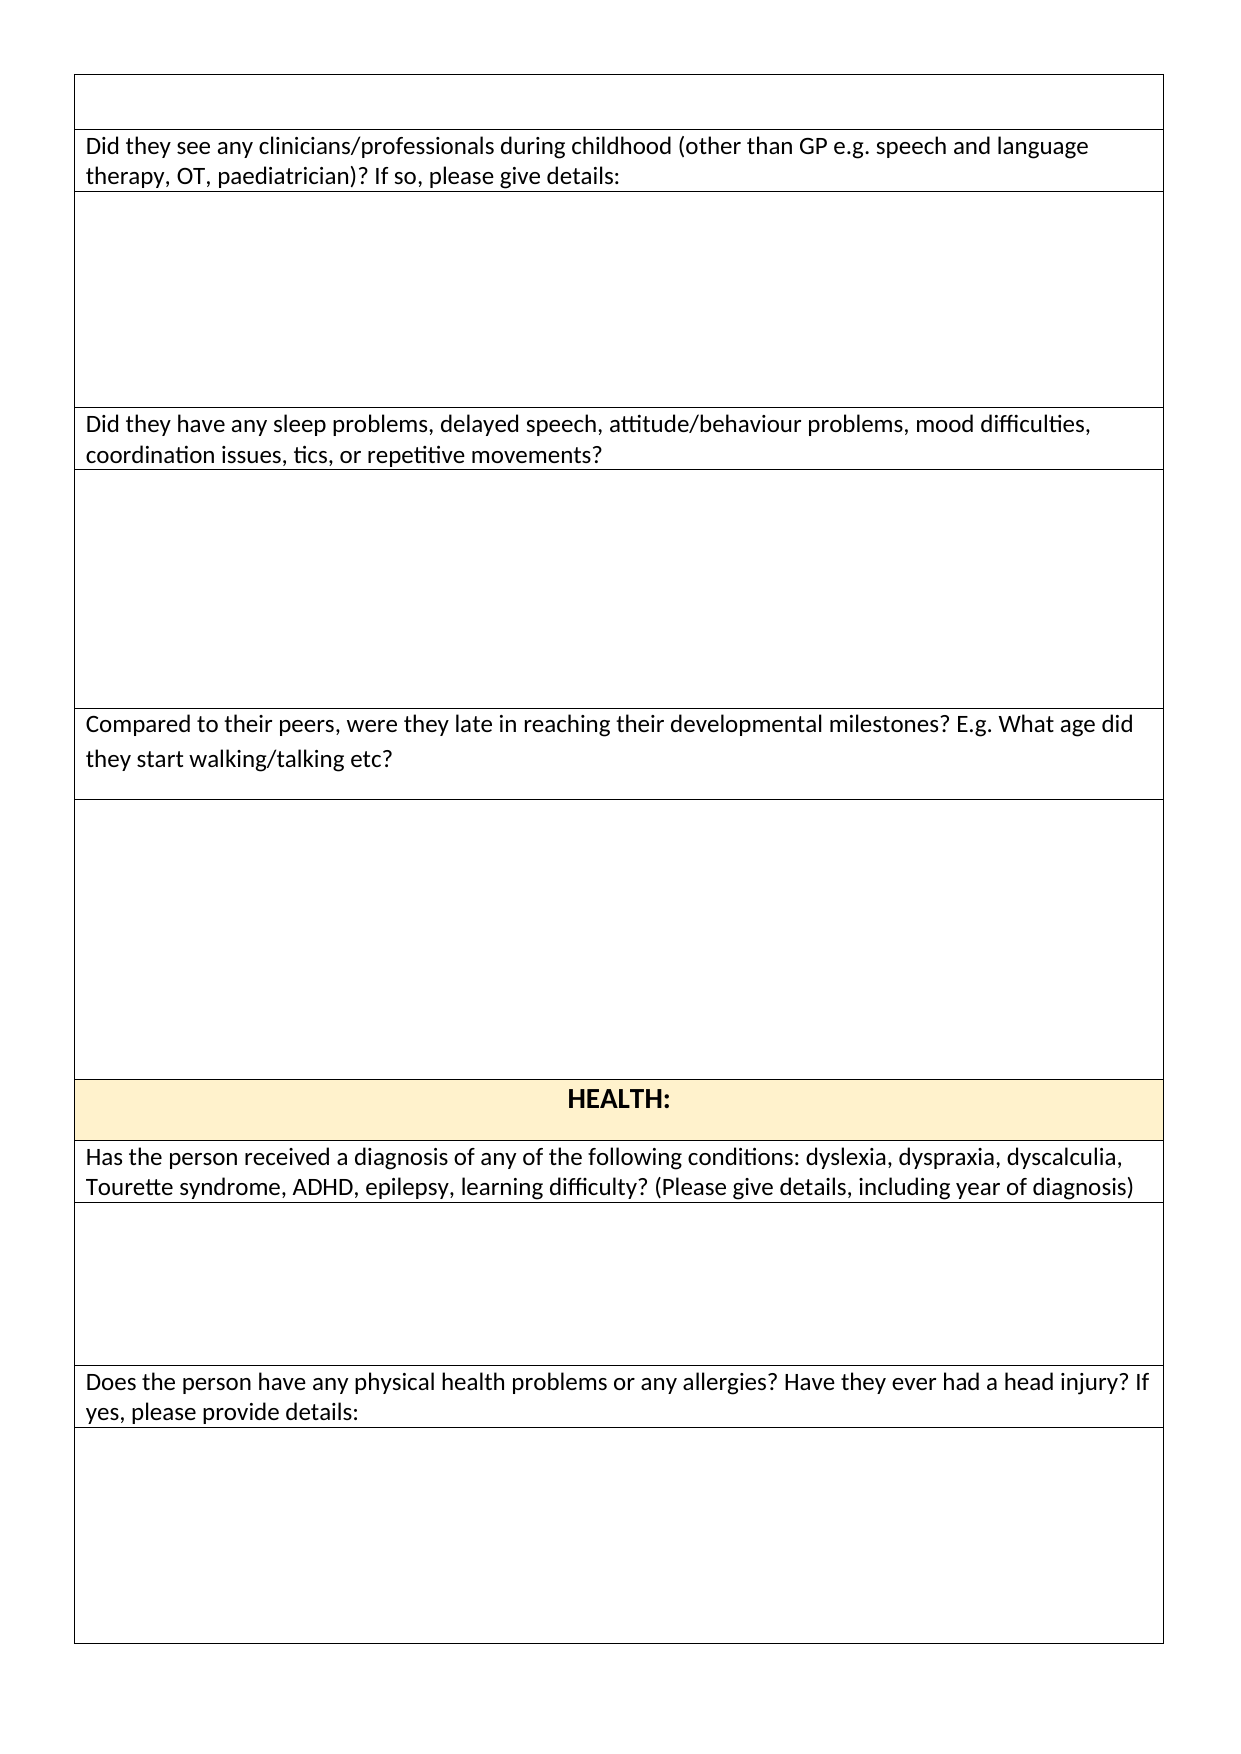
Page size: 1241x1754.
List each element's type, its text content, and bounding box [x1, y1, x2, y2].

table_cell [75, 1203, 1163, 1365]
table_cell [75, 192, 1163, 407]
table_cell Has the person received a diagnosis of any of the following conditions: dyslexia, dyspraxia, dyscalculia, Tourette syndrome, ADHD, epilepsy, learning difficulty? (Please give details, including year of diagnosis) [75, 1141, 1163, 1202]
table_cell Did they see any clinicians/professionals during childhood (other than GP e.g. speech and language therapy, OT, paediatrician)? If so, please give details: [75, 130, 1163, 191]
table_cell Does the person have any physical health problems or any allergies? Have they ever had a head injury? If yes, please provide details: [75, 1366, 1163, 1427]
table_cell HEALTH: [75, 1080, 1163, 1140]
table_cell [75, 800, 1163, 1079]
table_cell Did they have any sleep problems, delayed speech, attitude/behaviour problems, mood difficulties, coordination issues, tics, or repetitive movements? [75, 408, 1163, 469]
table_cell [75, 1428, 1163, 1643]
table_cell [75, 75, 1163, 129]
table_cell Compared to their peers, were they late in reaching their developmental milestones? E.g. What age did they start walking/talking etc? [75, 709, 1163, 799]
table_cell [75, 470, 1163, 707]
